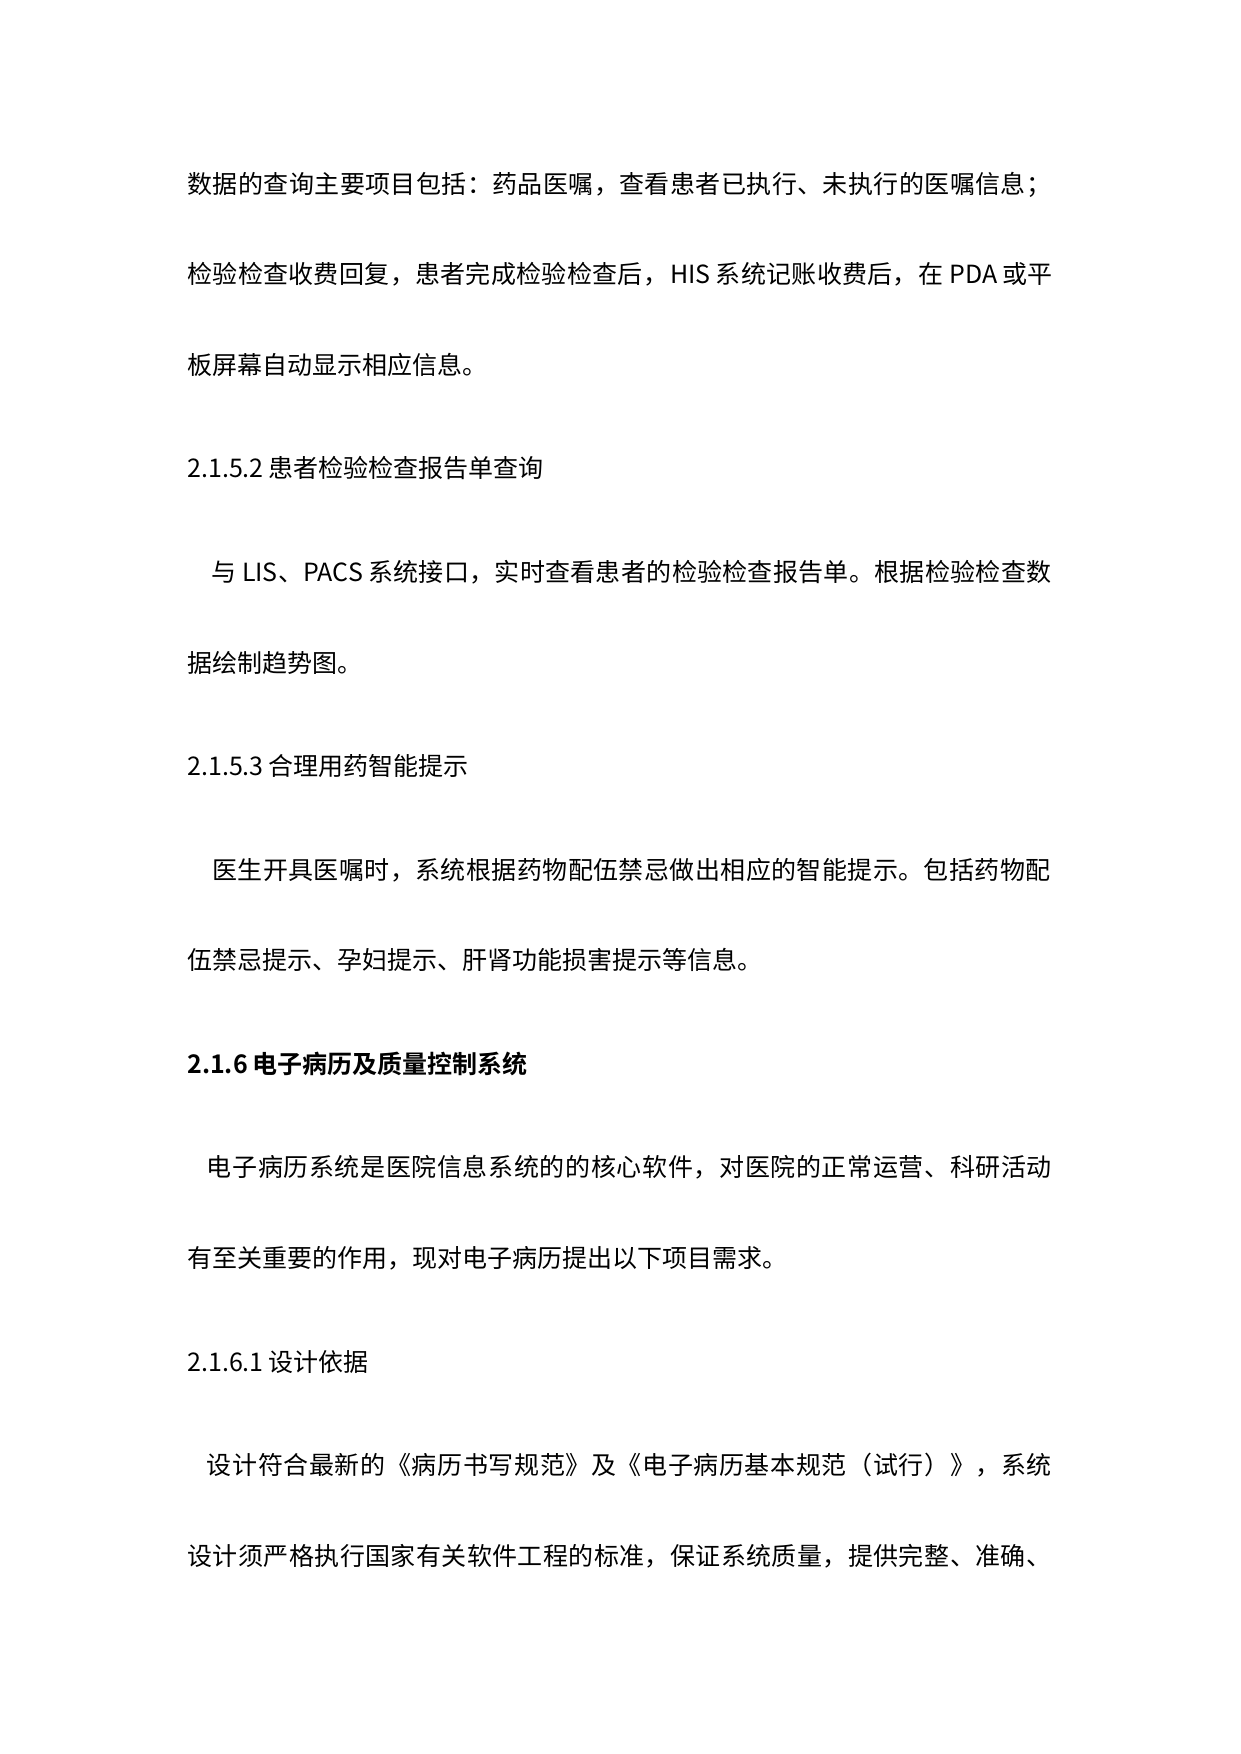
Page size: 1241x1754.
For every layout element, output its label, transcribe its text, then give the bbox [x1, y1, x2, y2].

text 2.1.5.2患者检验检查报告单查询 [187, 437, 1053, 497]
text 电子病历系统是医院信息系统的的核心软件，对医院的正常运营、科研活动有至关重要的作用，现对电子病历提出以下项目需求。 [187, 1136, 1053, 1287]
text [187, 1433, 1053, 1584]
text 医生开具医嘱时，系统根据药物配伍禁忌做出相应的智能提示。包括药物配伍禁忌提示、孕妇提示、肝肾功能损害提示等信息。 [187, 838, 1053, 989]
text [187, 152, 1053, 394]
text 2.1.5.3合理用药智能提示 [187, 734, 1053, 795]
text 2.1.6电子病历及质量控制系统 [187, 1032, 1053, 1093]
text 2.1.6.1设计依据 [187, 1330, 1053, 1390]
text 与LIS、PACS系统接口，实时查看患者的检验检查报告单。根据检验检查数据绘制趋势图。 [187, 540, 1053, 691]
